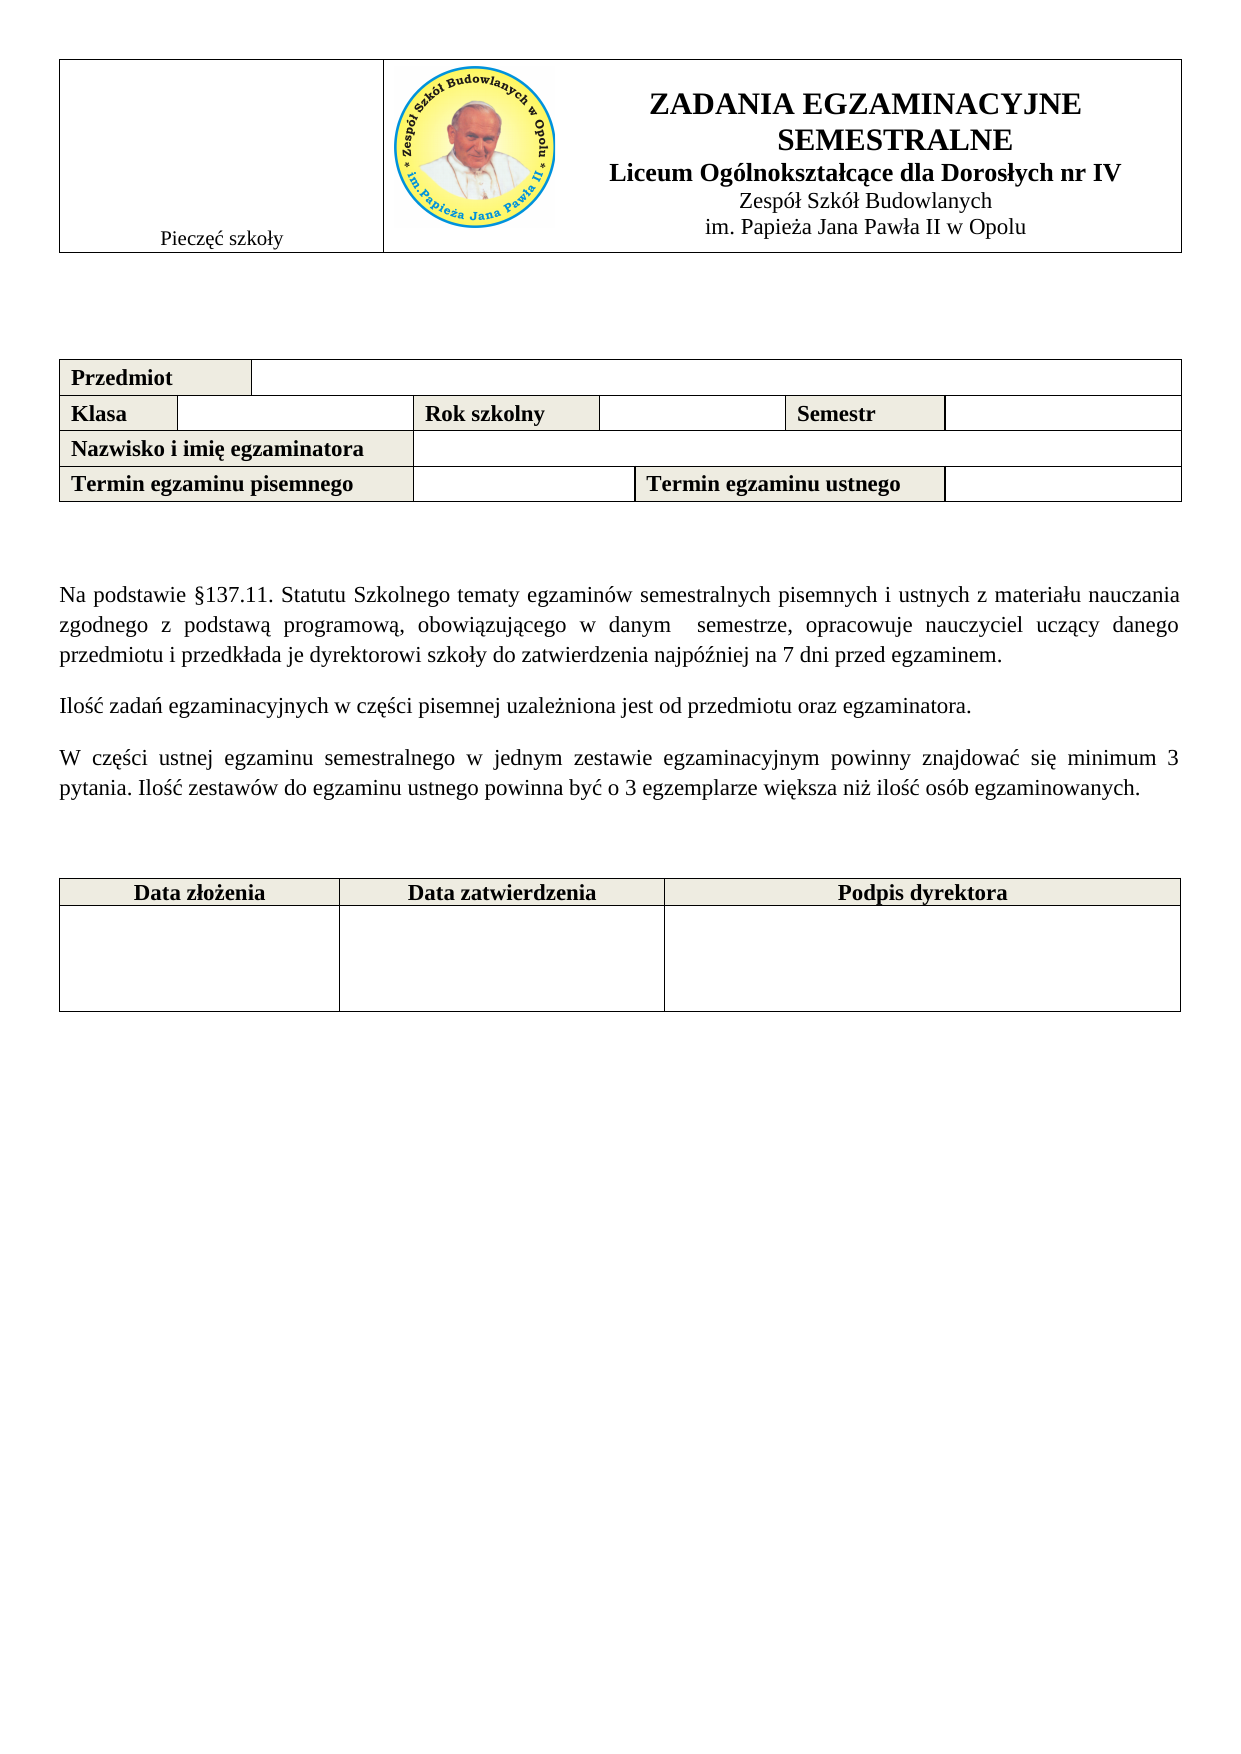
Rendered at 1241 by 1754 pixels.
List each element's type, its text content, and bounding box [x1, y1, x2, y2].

table_cell [665, 906, 1180, 1011]
table_cell [340, 906, 664, 1011]
table_header Pieczęć szkoły [60, 60, 383, 252]
text W części ustnej egzaminu semestralnego w jednym zestawie egzaminacyjnym powinny znajdować się minimum 3 pytania. Ilość zestawów do egzaminu ustnego powinna być o 3 egzemplarze większa niż ilość osób egzaminowanych. [59, 743, 1181, 800]
table_header Przedmiot [60, 360, 251, 395]
table_header ZADANIA EGZAMINACYJNE SEMESTRALNE Liceum Ogólnokształcące dla Dorosłych nr IV Zespół Szkół Budowlanych im. Papieża Jana Pawła II w Opolu [384, 60, 1181, 252]
table_header [252, 360, 1181, 395]
table_cell Termin egzaminu ustnego [636, 467, 944, 501]
table_cell [414, 431, 1181, 466]
table_cell Nazwisko i imię egzaminatora [60, 431, 413, 466]
table_cell Termin egzaminu pisemnego [60, 467, 413, 501]
table_cell Semestr [786, 396, 944, 430]
table_cell Klasa [60, 396, 177, 430]
table_cell [946, 467, 1181, 501]
table_cell [946, 396, 1181, 430]
table_cell [600, 396, 785, 430]
text Na podstawie §137.11. Statutu Szkolnego tematy egzaminów semestralnych pisemnych i ustnych z materiału nauczania zgodnego z podstawą programową, obowiązującego w danym semestrze, opracowuje nauczyciel uczący danego przedmiotu i przedkłada je dyrektorowi szkoły do zatwierdzenia najpóźniej na 7 dni przed egzaminem. [59, 581, 1181, 668]
table_cell [60, 906, 339, 1011]
table_header Data zatwierdzenia [340, 879, 664, 905]
table_header Podpis dyrektora [665, 879, 1180, 905]
table_cell [178, 396, 413, 430]
table_header Data złożenia [60, 879, 339, 905]
table_cell [414, 467, 634, 501]
text Ilość zadań egzaminacyjnych w części pisemnej uzależniona jest od przedmiotu oraz egzaminatora. [59, 692, 1181, 719]
table_cell Rok szkolny [414, 396, 599, 430]
